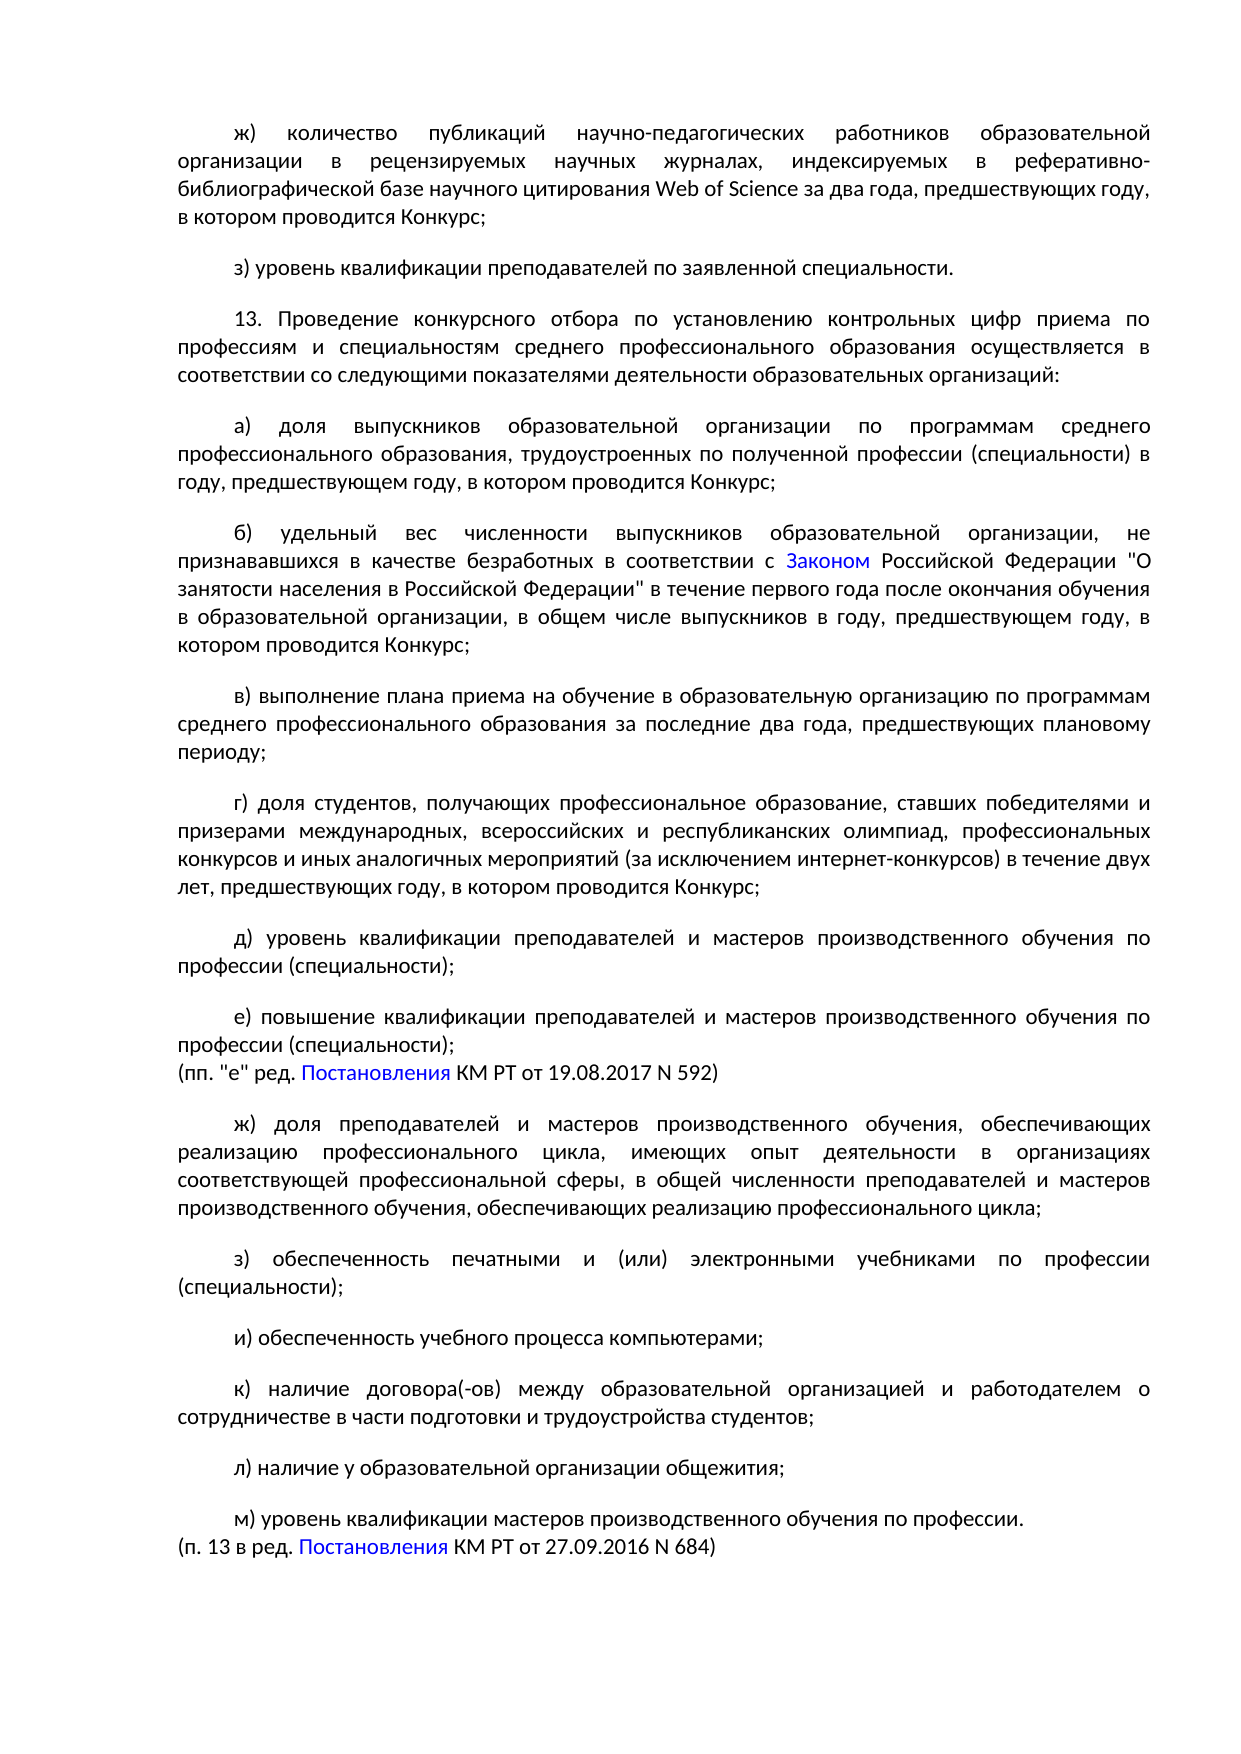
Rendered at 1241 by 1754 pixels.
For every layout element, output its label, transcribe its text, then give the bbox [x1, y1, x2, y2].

text ж) доля преподавателей и мастеров производственного обучения, обеспечивающих реализацию профессионального цикла, имеющих опыт деятельности в организациях соответствующей профессиональной сферы, в общей численности преподавателей и мастеров производственного обучения, обеспечивающих реализацию профессионального цикла; [177, 1109, 1152, 1221]
text в) выполнение плана приема на обучение в образовательную организацию по программам среднего профессионального образования за последние два года, предшествующих плановому периоду; [177, 681, 1152, 765]
text з) обеспеченность печатными и (или) электронными учебниками по профессии (специальности); [177, 1244, 1152, 1300]
text з) уровень квалификации преподавателей по заявленной специальности. [177, 253, 1152, 281]
text (п. 13 в ред. Постановления КМ РТ от 27.09.2016 N 684) [177, 1532, 1152, 1560]
text к) наличие договора(-ов) между образовательной организацией и работодателем о сотрудничестве в части подготовки и трудоустройства студентов; [177, 1374, 1152, 1430]
text а) доля выпускников образовательной организации по программам среднего профессионального образования, трудоустроенных по полученной профессии (специальности) в году, предшествующем году, в котором проводится Конкурс; [177, 411, 1152, 495]
text 13. Проведение конкурсного отбора по установлению контрольных цифр приема по профессиям и специальностям среднего профессионального образования осуществляется в соответствии со следующими показателями деятельности образовательных организаций: [177, 304, 1152, 388]
text и) обеспеченность учебного процесса компьютерами; [177, 1323, 1152, 1351]
text д) уровень квалификации преподавателей и мастеров производственного обучения по профессии (специальности); [177, 923, 1152, 979]
text ж) количество публикаций научно-педагогических работников образовательной организации в рецензируемых научных журналах, индексируемых в реферативно-библиографической базе научного цитирования Web of Science за два года, предшествующих году, в котором проводится Конкурс; [177, 118, 1152, 230]
text б) удельный вес численности выпускников образовательной организации, не признававшихся в качестве безработных в соответствии с Законом Российской Федерации "О занятости населения в Российской Федерации" в течение первого года после окончания обучения в образовательной организации, в общем числе выпускников в году, предшествующем году, в котором проводится Конкурс; [177, 518, 1152, 658]
text г) доля студентов, получающих профессиональное образование, ставших победителями и призерами международных, всероссийских и республиканских олимпиад, профессиональных конкурсов и иных аналогичных мероприятий (за исключением интернет-конкурсов) в течение двух лет, предшествующих году, в котором проводится Конкурс; [177, 788, 1152, 900]
text е) повышение квалификации преподавателей и мастеров производственного обучения по профессии (специальности); [177, 1002, 1152, 1058]
text (пп. "е" ред. Постановления КМ РТ от 19.08.2017 N 592) [177, 1058, 1152, 1086]
text м) уровень квалификации мастеров производственного обучения по профессии. [177, 1504, 1152, 1532]
text л) наличие у образовательной организации общежития; [177, 1453, 1152, 1481]
